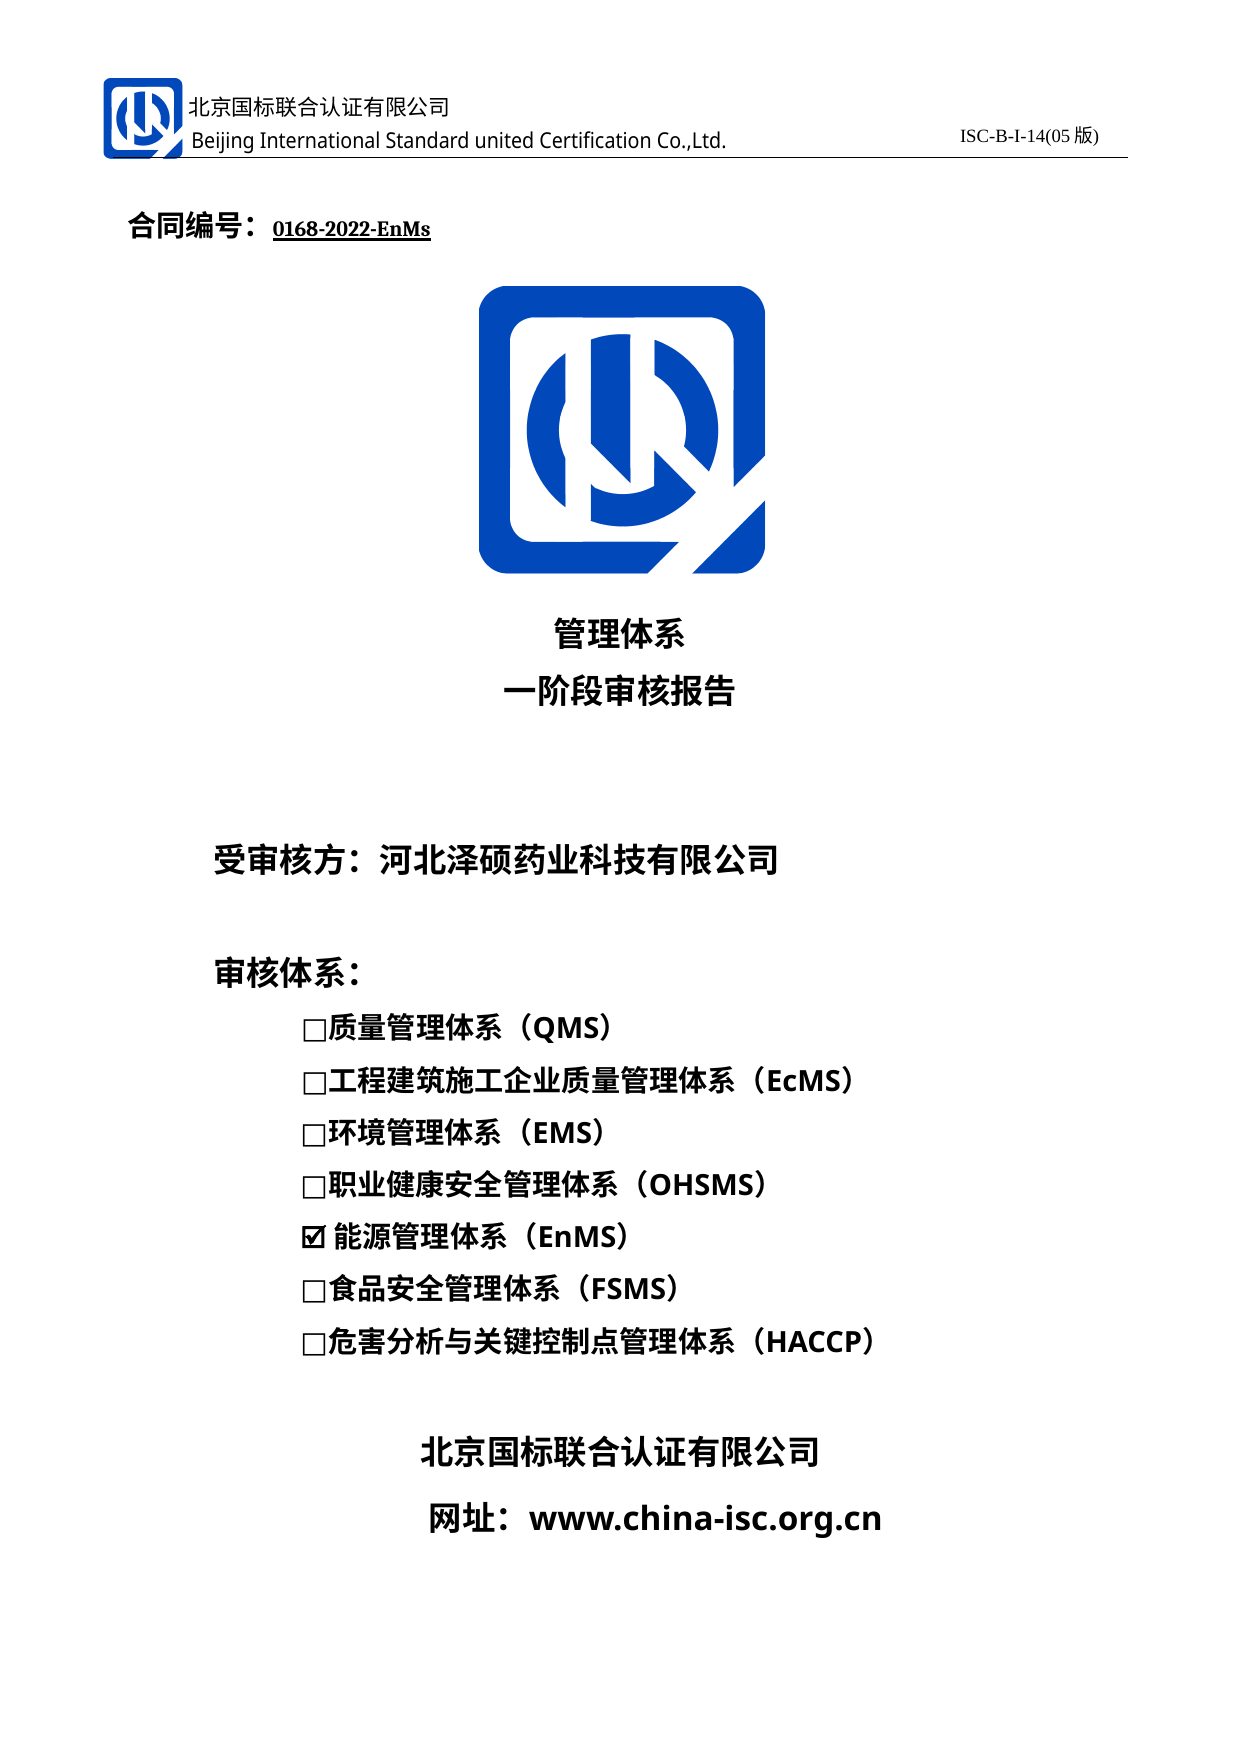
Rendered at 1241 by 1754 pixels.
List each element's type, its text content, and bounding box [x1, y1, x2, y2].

text 管理体系 [112, 607, 1128, 656]
text 一阶段审核报告 [112, 665, 1128, 713]
text 受审核方：河北泽硕药业科技有限公司 [112, 834, 1128, 882]
picture [479, 286, 766, 574]
text □职业健康安全管理体系（OHSMS） [112, 1162, 1128, 1204]
text 北京国标联合认证有限公司 [112, 1426, 1128, 1474]
text □环境管理体系（EMS） [112, 1109, 1128, 1152]
picture [103, 78, 183, 159]
text □食品安全管理体系（FSMS） [112, 1266, 1128, 1308]
text □工程建筑施工企业质量管理体系（EcMS） [112, 1057, 1128, 1099]
text □质量管理体系（QMS） [112, 1005, 1128, 1047]
text 审核体系： [112, 947, 1128, 995]
subtitle 合同编号：0168-2022-EnMs [112, 191, 1128, 256]
text 能源管理体系（EnMS） [112, 1214, 1128, 1256]
text □危害分析与关键控制点管理体系（HACCP） [112, 1318, 1128, 1361]
text 网址：www.china-isc.org.cn [112, 1483, 1128, 1548]
